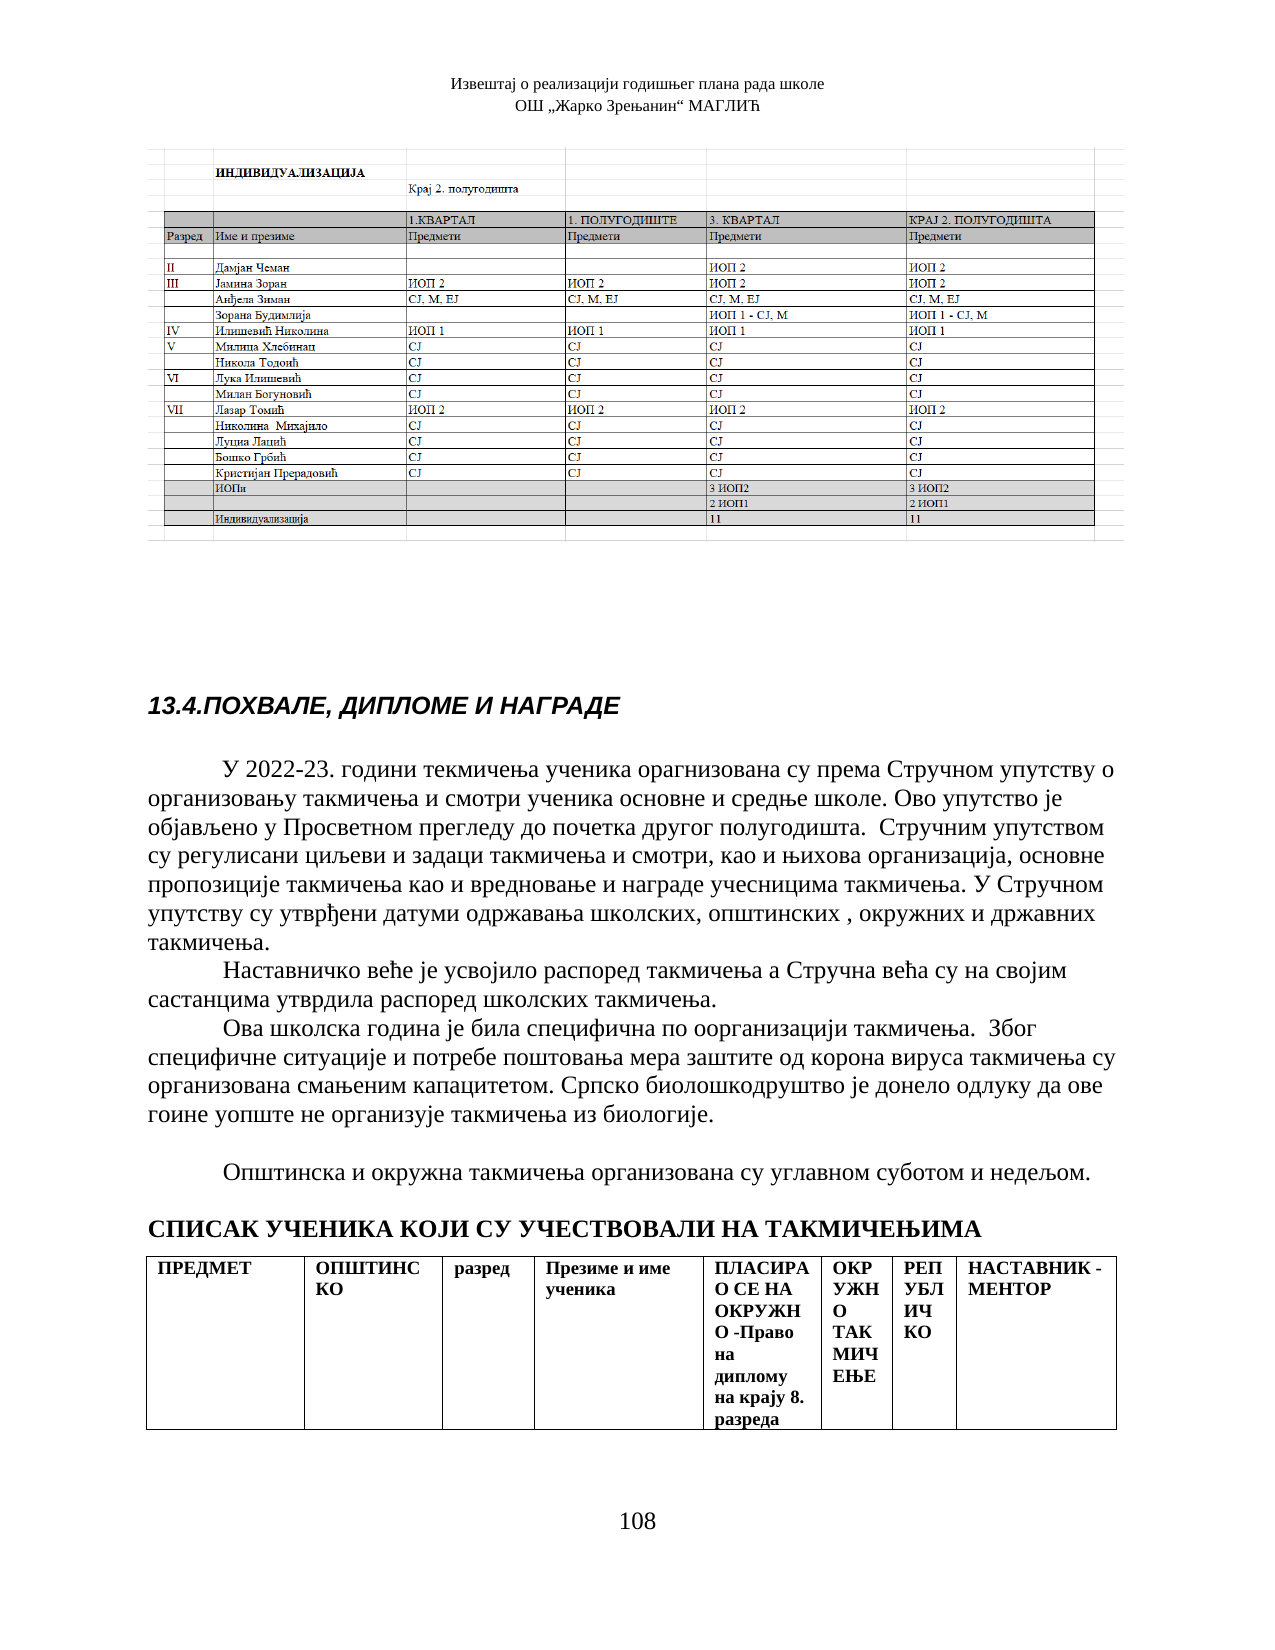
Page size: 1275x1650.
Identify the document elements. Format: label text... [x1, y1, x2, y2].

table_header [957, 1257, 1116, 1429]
text СПИСАК УЧЕНИКА КОЈИ СУ УЧЕСТВОВАЛИ НА ТАКМИЧЕЊИМА [148, 1214, 1127, 1243]
text Општинска и окружна такмичења организована су углавном суботом и недељом. [148, 1157, 1127, 1186]
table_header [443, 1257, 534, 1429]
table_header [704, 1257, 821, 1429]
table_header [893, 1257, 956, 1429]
subtitle 13.4.ПОХВАЛЕ, ДИПЛОМЕ И НАГРАДЕ [148, 691, 1127, 719]
text Ова школска година је била специфична по оорганизацији такмичења. Због специфичне ситуације и потребе поштовања мера заштите од корона вируса такмичења су организована смањеним капацитетом. Српско биолошкодруштво је донело одлуку да ове гоине уопште не организује такмичења из биологије. [148, 1013, 1127, 1128]
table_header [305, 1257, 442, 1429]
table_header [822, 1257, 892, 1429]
text Наставничко веће је усвојило распоред такмичења а Стручна већа су на својим састанцима утврдила распоред школских такмичења. [148, 956, 1127, 1013]
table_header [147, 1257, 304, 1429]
picture [147, 147, 1124, 542]
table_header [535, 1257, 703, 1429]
text У 2022-23. години текмичења ученика орагнизована су према Стручном упутству о организовању такмичења и смотри ученика основне и средње школе. Ово упутство је објављено у Просветном прегледу до почетка другог полугодишта. Стручним упутством су регулисани циљеви и задаци такмичења и смотри, као и њихова организација, основне пропозиције такмичења као и вредновање и награде учесницима такмичења. У Стручном упутству су утврђени датуми одржавања школских, општинских , окружних и државних такмичења. [148, 754, 1127, 956]
